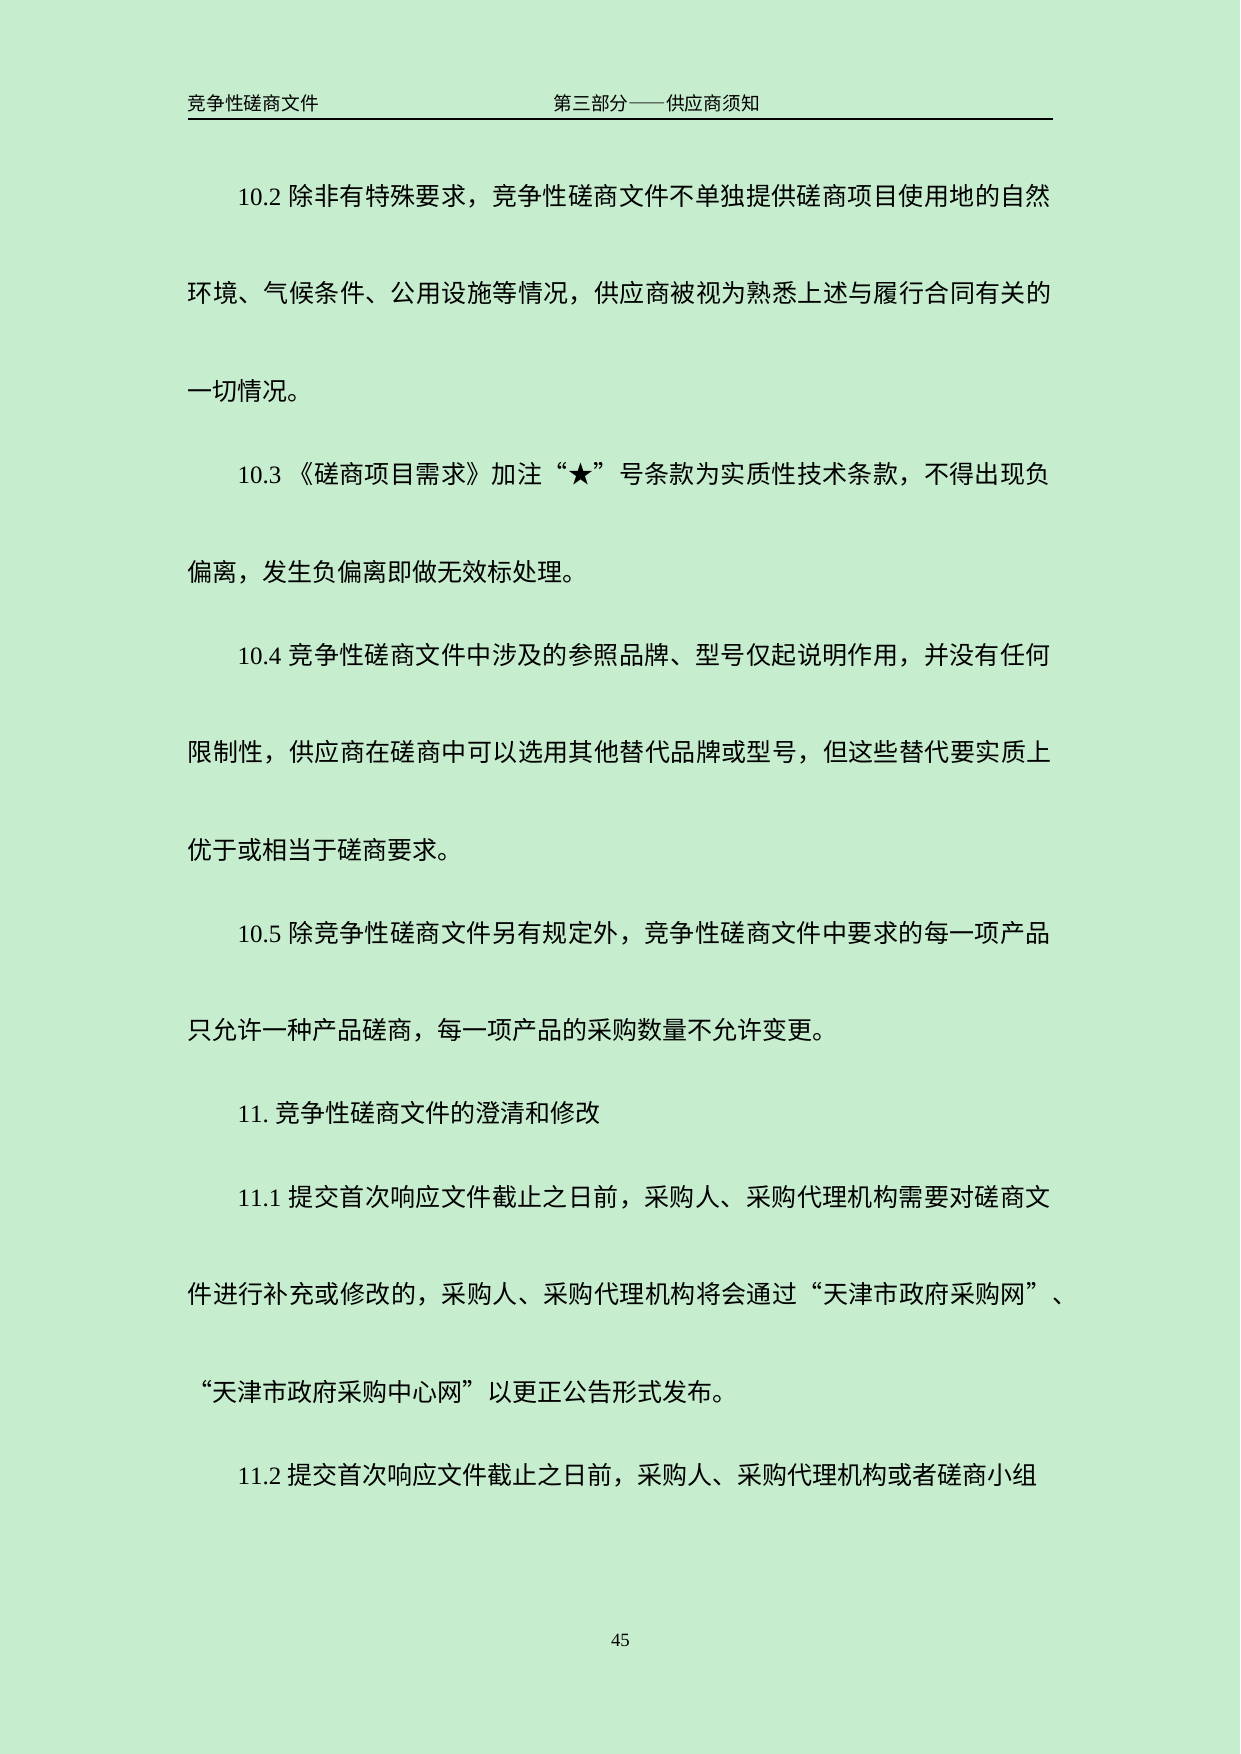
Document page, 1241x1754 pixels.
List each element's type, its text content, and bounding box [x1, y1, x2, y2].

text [187, 1441, 1053, 1506]
text 11.1 提交首次响应文件截止之日前，采购人、采购代理机构需要对磋商文件进行补充或修改的，采购人、采购代理机构将会通过“天津市政府采购网”、“天津市政府采购中心网”以更正公告形式发布。 [187, 1163, 1053, 1423]
text 10.3 《磋商项目需求》加注“★”号条款为实质性技术条款，不得出现负偏离，发生负偏离即做无效标处理。 [187, 440, 1053, 603]
text 11. 竞争性磋商文件的澄清和修改 [187, 1079, 1053, 1144]
text 10.4 竞争性磋商文件中涉及的参照品牌、型号仅起说明作用，并没有任何限制性，供应商在磋商中可以选用其他替代品牌或型号，但这些替代要实质上优于或相当于磋商要求。 [187, 621, 1053, 881]
text 10.2 除非有特殊要求，竞争性磋商文件不单独提供磋商项目使用地的自然环境、气候条件、公用设施等情况，供应商被视为熟悉上述与履行合同有关的一切情况。 [187, 162, 1053, 422]
text 10.5 除竞争性磋商文件另有规定外，竞争性磋商文件中要求的每一项产品只允许一种产品磋商，每一项产品的采购数量不允许变更。 [187, 899, 1053, 1061]
